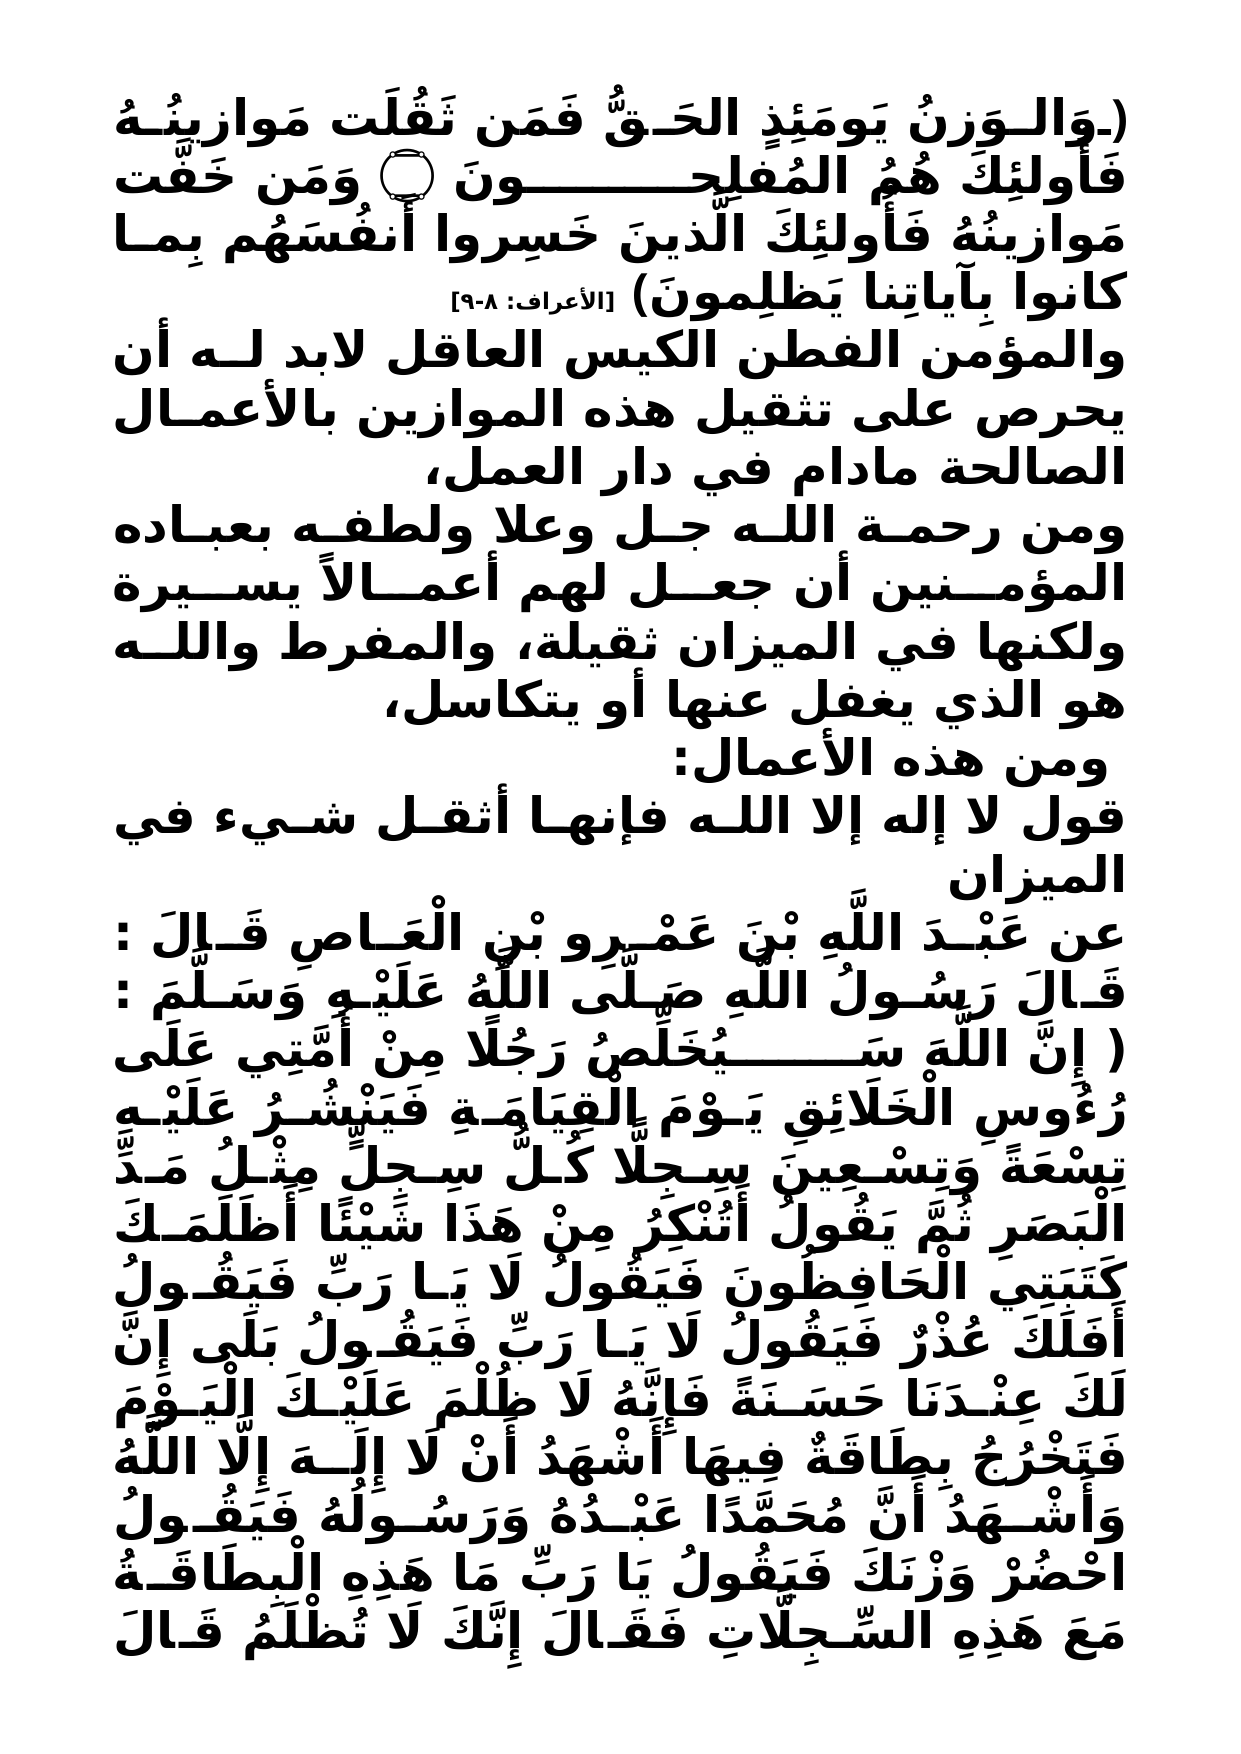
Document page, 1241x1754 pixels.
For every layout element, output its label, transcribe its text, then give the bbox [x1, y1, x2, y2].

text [113, 904, 1128, 1661]
text قول لا إله إلا الله فإنها أثقل شيء في الميزان [113, 787, 1128, 904]
text ومن هذه الأعمال: [113, 729, 1128, 787]
text ﴿وَالوَزنُ يَومَئِذٍ الحَقُّ فَمَن ثَقُلَت مَوازينُهُ فَأُولئِكَ هُمُ المُفلِحونَ ۝ وَمَن خَفَّت مَوازينُهُ فَأُولئِكَ الَّذينَ خَسِروا أَنفُسَهُم بِما كانوا بِآياتِنا يَظلِمونَ﴾ [الأعراف: ٨-٩] [113, 88, 1128, 321]
text ومن رحمة الله جل وعلا ولطفه بعباده المؤمنين أن جعل لهم أعمالاً يسيرة ولكنها في الميزان ثقيلة، والمفرط والله هو الذي يغفل عنها أو يتكاسل، [113, 496, 1128, 729]
text والمؤمن الفطن الكيس العاقل لابد له أن يحرص على تثقيل هذه الموازين بالأعمال الصالحة مادام في دار العمل، [113, 321, 1128, 496]
